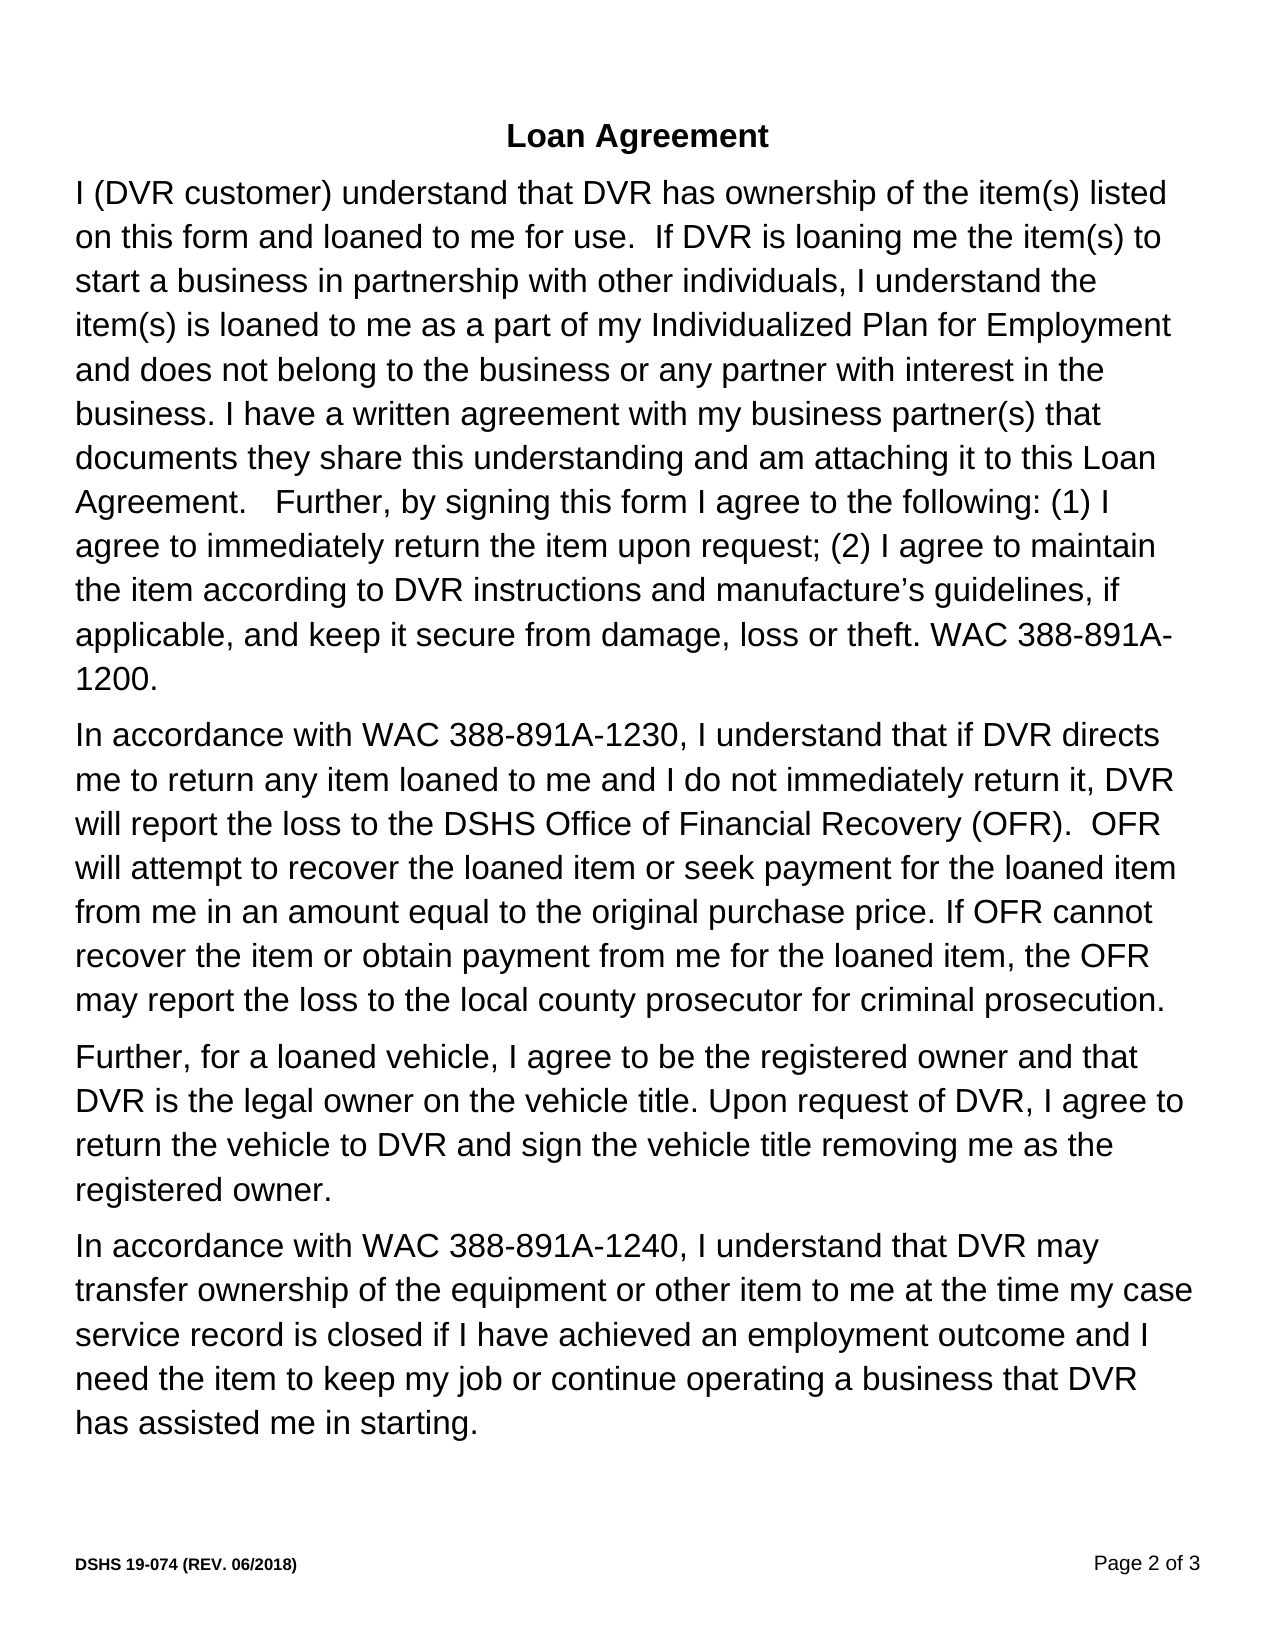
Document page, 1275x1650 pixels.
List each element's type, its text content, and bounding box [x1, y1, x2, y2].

table_header Loan Agreement I (DVR customer) understand that DVR has ownership of the item(s) listed on this form and loaned to me for use. If DVR is loaning me the item(s) to start a business in partnership with other individuals, I understand the item(s) is loaned to me as a part of my Individualized Plan for Employment and does not belong to the business or any partner with interest in the business. I have a written agreement with my business partner(s) that documents they share this understanding and am attaching it to this Loan Agreement. Further, by signing this form I agree to the following: (1) I agree to immediately return the item upon request; (2) I agree to maintain the item according to DVR instructions and manufacture’s guidelines, if applicable, and keep it secure from damage, loss or theft. WAC 388-891A-1200. In accordance with WAC 388-891A-1230, I understand that if DVR directs me to return any item loaned to me and I do not immediately return it, DVR will report the loss to the DSHS Office of Financial Recovery (OFR). OFR will attempt to recover the loaned item or seek payment for the loaned item from me in an amount equal to the original purchase price. If OFR cannot recover the item or obtain payment from me for the loaned item, the OFR may report the loss to the local county prosecutor for criminal prosecution. Further, for a loaned vehicle, I agree to be the registered owner and that DVR is the legal owner on the vehicle title. Upon request of DVR, I agree to return the vehicle to DVR and sign the vehicle title removing me as the registered owner. In accordance with WAC 388-891A-1240, I understand that DVR may transfer ownership of the equipment or other item to me at the time my case service record is closed if I have achieved an employment outcome and I need the item to keep my job or continue operating a business that DVR has assisted me in starting. [64, 104, 1211, 1458]
